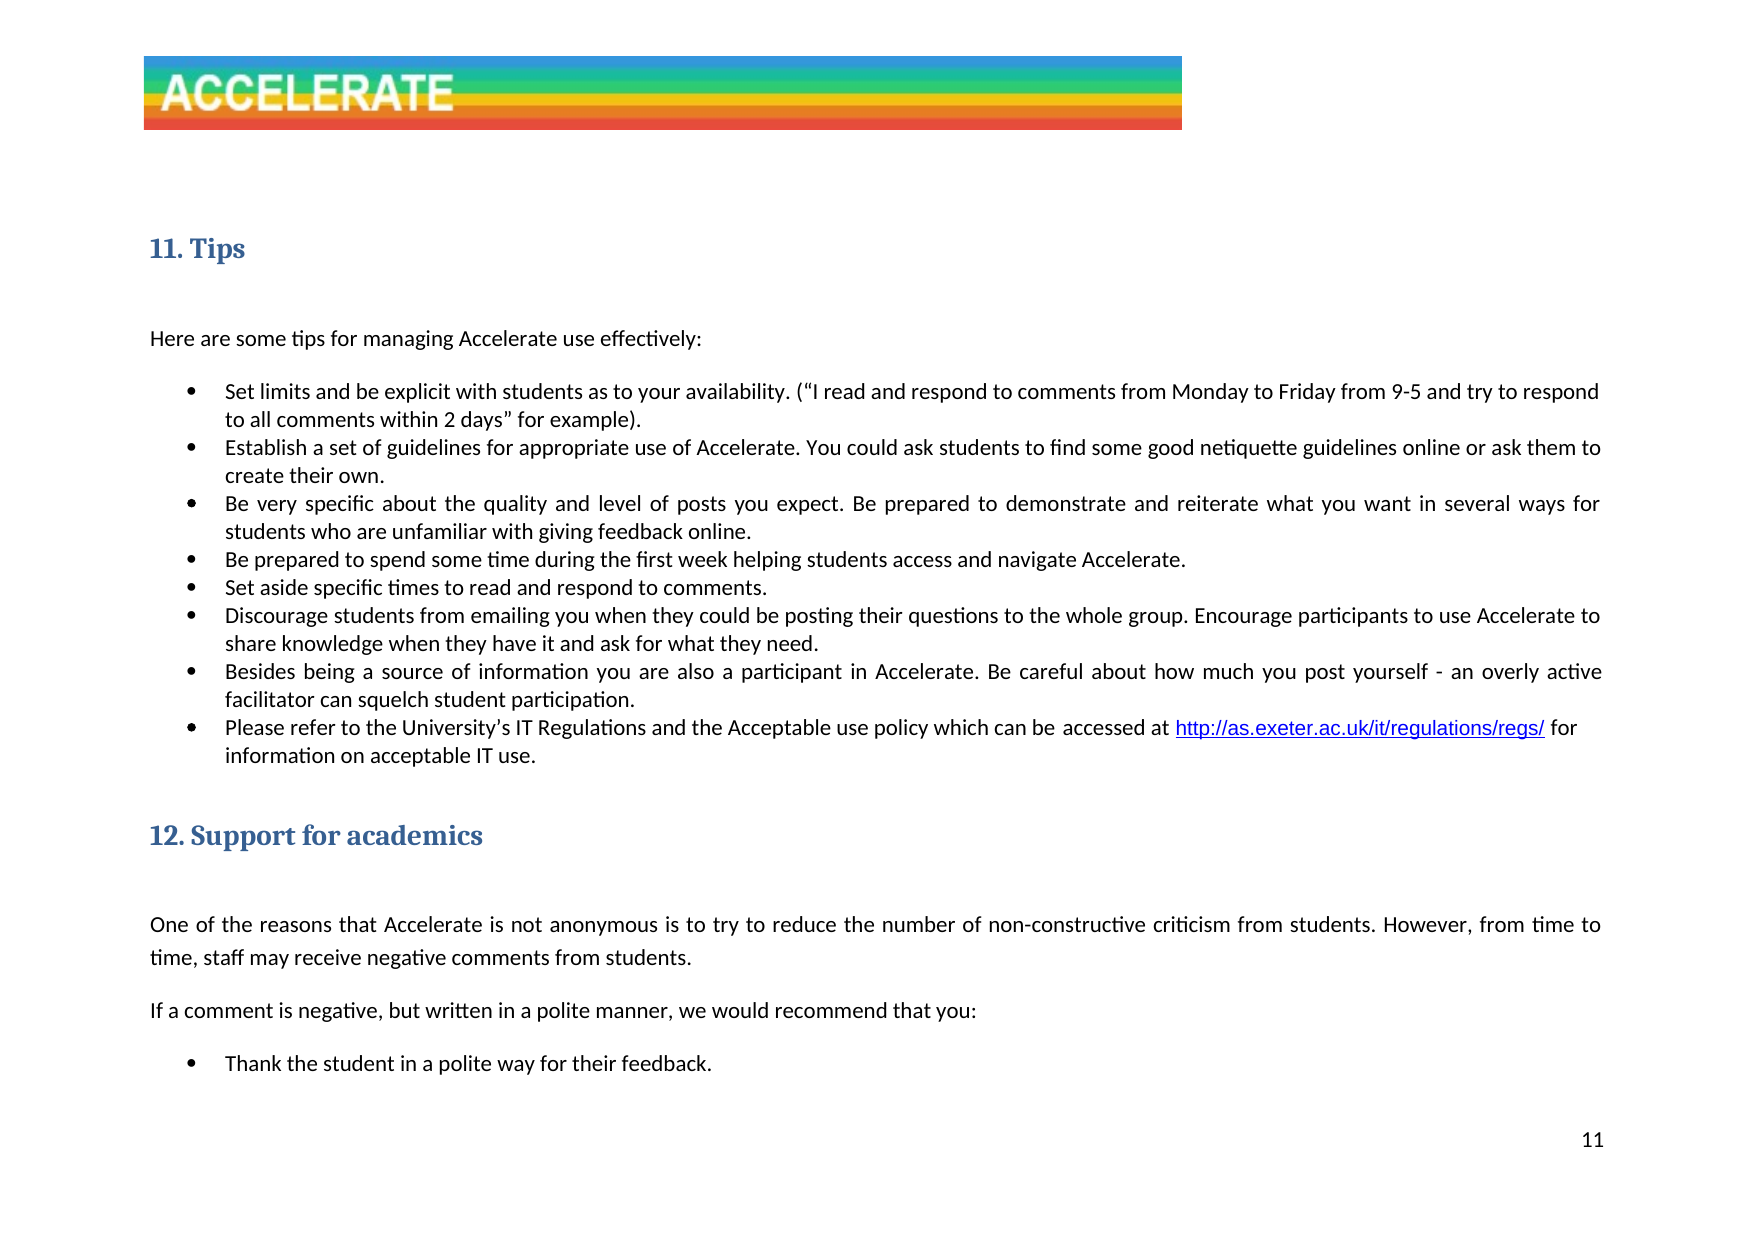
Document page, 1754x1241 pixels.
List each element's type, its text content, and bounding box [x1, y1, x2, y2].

text One of the reasons that Accelerate is not anonymous is to try to reduce the number of non-constructive criticism from students. However, from time to time, staff may receive negative comments from students. [150, 911, 1604, 971]
list Establish a set of guidelines for appropriate use of Accelerate. You could ask students to find some good netiquette guidelines online or ask them to create their own. [187, 433, 1604, 489]
text Here are some tips for managing Accelerate use effectively: [150, 324, 1604, 352]
subtitle 11. Tips [150, 232, 1604, 266]
list Please refer to the University’s IT Regulations and the Acceptable use policy which can be accessed at http://as.exeter.ac.uk/it/regulations/regs/ for information on acceptable IT use. [187, 713, 1604, 769]
list Thank the student in a polite way for their feedback. [187, 1049, 1604, 1077]
list Discourage students from emailing you when they could be posting their questions to the whole group. Encourage participants to use Accelerate to share knowledge when they have it and ask for what they need. [187, 601, 1604, 657]
list Set limits and be explicit with students as to your availability. (“I read and respond to comments from Monday to Friday from 9-5 and try to respond to all comments within 2 days” for example). [187, 377, 1604, 433]
text If a comment is negative, but written in a polite manner, we would recommend that you: [150, 996, 1604, 1024]
list Besides being a source of information you are also a participant in Accelerate. Be careful about how much you post yourself - an overly active facilitator can squelch student participation. [187, 657, 1604, 713]
picture [143, 56, 1182, 130]
list Be very specific about the quality and level of posts you expect. Be prepared to demonstrate and reiterate what you want in several ways for students who are unfamiliar with giving feedback online. [187, 489, 1604, 545]
subtitle 12. Support for academics [150, 819, 1604, 853]
list Be prepared to spend some time during the first week helping students access and navigate Accelerate. [187, 545, 1604, 573]
list Set aside specific times to read and respond to comments. [187, 573, 1604, 601]
